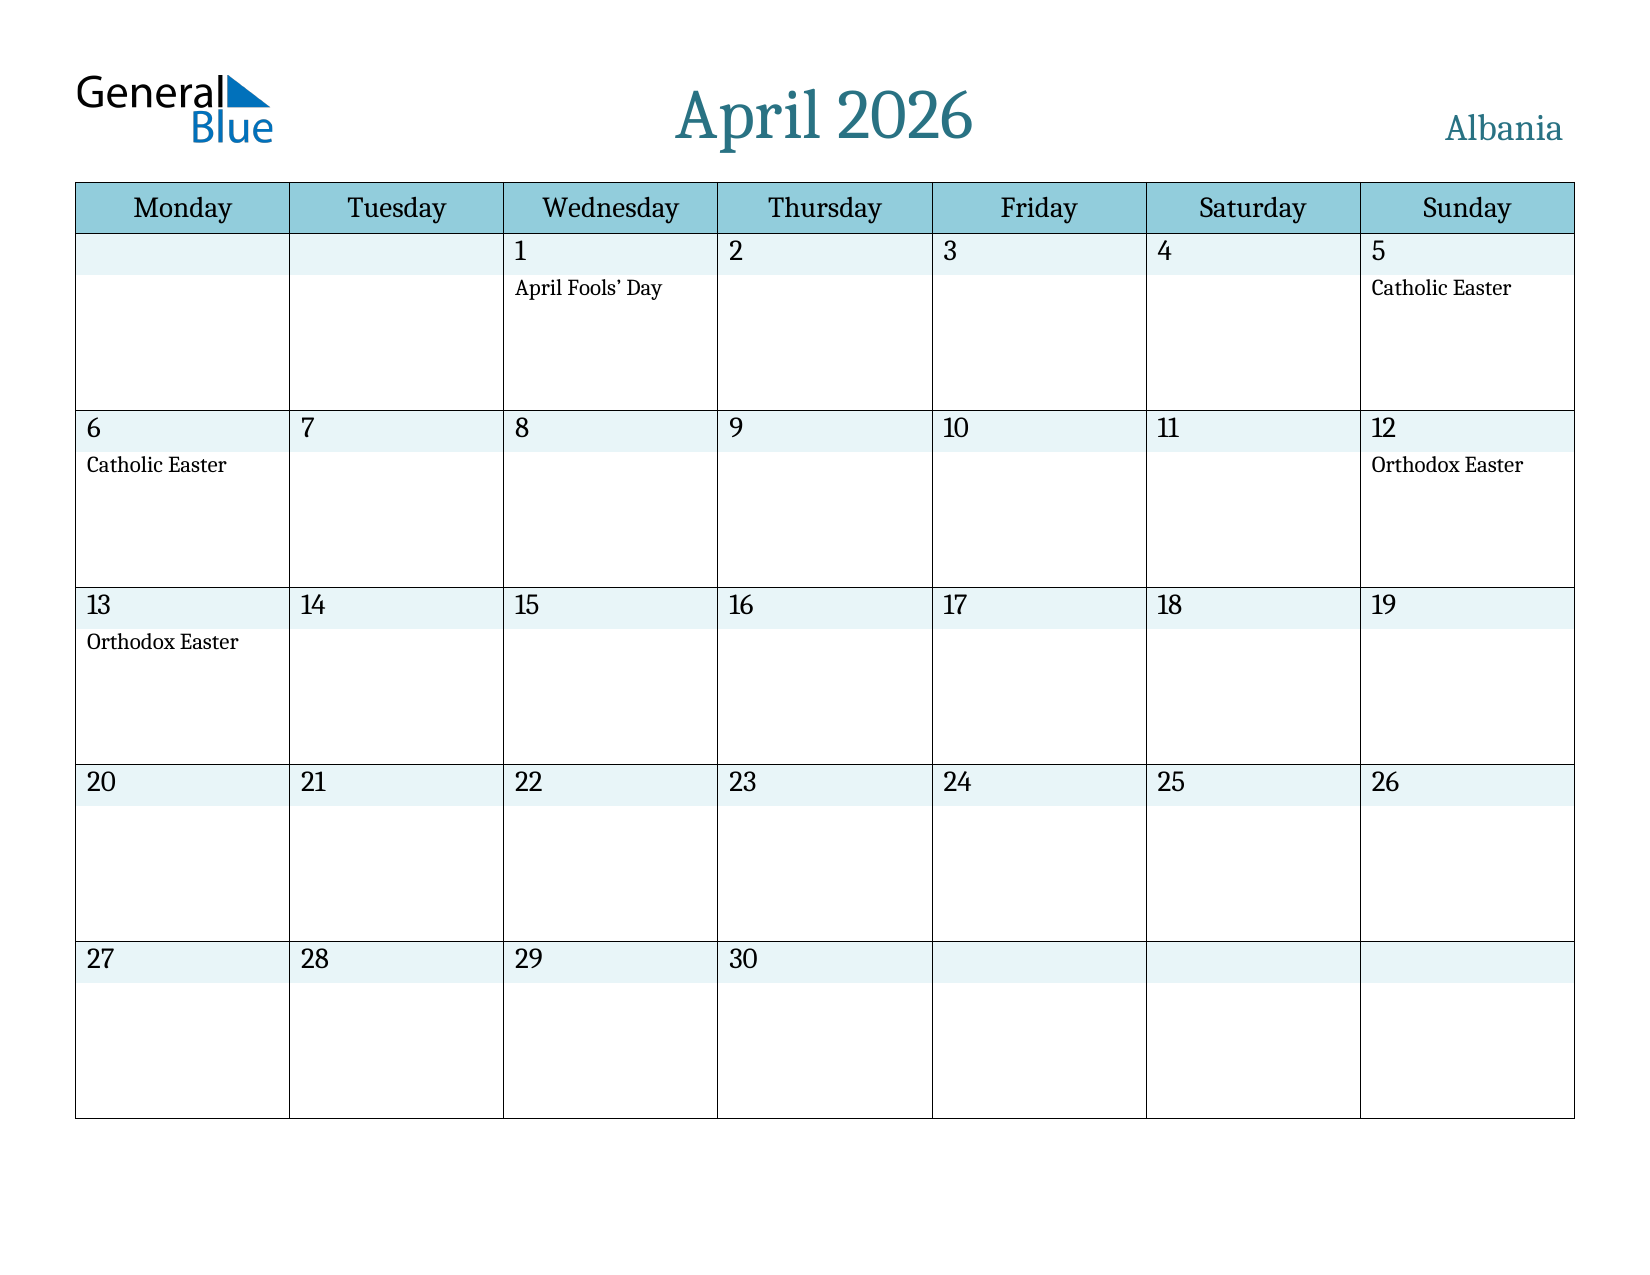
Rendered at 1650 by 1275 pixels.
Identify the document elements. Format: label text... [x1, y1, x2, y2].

table_cell [1147, 942, 1360, 983]
table_cell [718, 452, 932, 587]
table_cell [504, 452, 717, 587]
table_cell [504, 806, 717, 941]
table_header April 2026 [504, 75, 1146, 182]
table_cell 29 [504, 942, 717, 983]
table_cell April Fools’ Day [504, 275, 717, 410]
table_cell 2 [718, 234, 932, 275]
table_cell 14 [290, 588, 503, 629]
table_cell Tuesday [290, 183, 503, 233]
table_cell 27 [76, 942, 289, 983]
table_cell [718, 275, 932, 410]
table_cell 1 [504, 234, 717, 275]
table_cell [718, 806, 932, 941]
table_cell [504, 983, 717, 1118]
table_cell Wednesday [504, 183, 717, 233]
table_cell 28 [290, 942, 503, 983]
table_cell 11 [1147, 411, 1360, 452]
table_cell [1361, 942, 1574, 983]
table_cell 25 [1147, 765, 1360, 806]
picture [77, 75, 273, 143]
table_cell [1361, 983, 1574, 1118]
table_cell [290, 629, 503, 764]
table_cell 26 [1361, 765, 1574, 806]
table_cell [290, 275, 503, 410]
table_cell [290, 234, 503, 275]
table_cell [290, 806, 503, 941]
table_cell [718, 629, 932, 764]
table_header [76, 75, 503, 182]
table_cell 13 [76, 588, 289, 629]
table_cell Thursday [718, 183, 932, 233]
table_cell 8 [504, 411, 717, 452]
table_cell 6 [76, 411, 289, 452]
table_cell 21 [290, 765, 503, 806]
table_cell Orthodox Easter [76, 629, 289, 764]
table_cell [1147, 629, 1360, 764]
table_cell [76, 234, 289, 275]
table_cell [1147, 983, 1360, 1118]
table_cell 19 [1361, 588, 1574, 629]
table_cell [504, 629, 717, 764]
table_cell 16 [718, 588, 932, 629]
table_cell [933, 806, 1146, 941]
table_cell [76, 275, 289, 410]
table_cell 22 [504, 765, 717, 806]
table_cell Friday [933, 183, 1146, 233]
table_cell [718, 983, 932, 1118]
table_cell [1361, 629, 1574, 764]
table_cell 9 [718, 411, 932, 452]
table_cell [290, 983, 503, 1118]
table_cell [933, 942, 1146, 983]
table_cell [76, 806, 289, 941]
table_cell [76, 983, 289, 1118]
table_cell 20 [76, 765, 289, 806]
table_cell 12 [1361, 411, 1574, 452]
table_cell Orthodox Easter [1361, 452, 1574, 587]
table_cell 30 [718, 942, 932, 983]
table_cell Monday [76, 183, 289, 233]
table_cell 3 [933, 234, 1146, 275]
table_cell 24 [933, 765, 1146, 806]
table_cell [1361, 806, 1574, 941]
table_cell [290, 452, 503, 587]
table_cell 4 [1147, 234, 1360, 275]
table_cell [933, 452, 1146, 587]
table_cell Catholic Easter [1361, 275, 1574, 410]
table_cell Sunday [1361, 183, 1574, 233]
table_cell 10 [933, 411, 1146, 452]
table_cell Catholic Easter [76, 452, 289, 587]
table_cell 23 [718, 765, 932, 806]
table_cell [1147, 275, 1360, 410]
table_cell [1147, 806, 1360, 941]
table_cell Saturday [1147, 183, 1360, 233]
table_cell [933, 983, 1146, 1118]
table_cell [1147, 452, 1360, 587]
table_cell 18 [1147, 588, 1360, 629]
table_cell [933, 275, 1146, 410]
table_cell [933, 629, 1146, 764]
table_cell 17 [933, 588, 1146, 629]
table_cell 5 [1361, 234, 1574, 275]
table_header Albania [1146, 75, 1574, 182]
table_cell 15 [504, 588, 717, 629]
table_cell 7 [290, 411, 503, 452]
